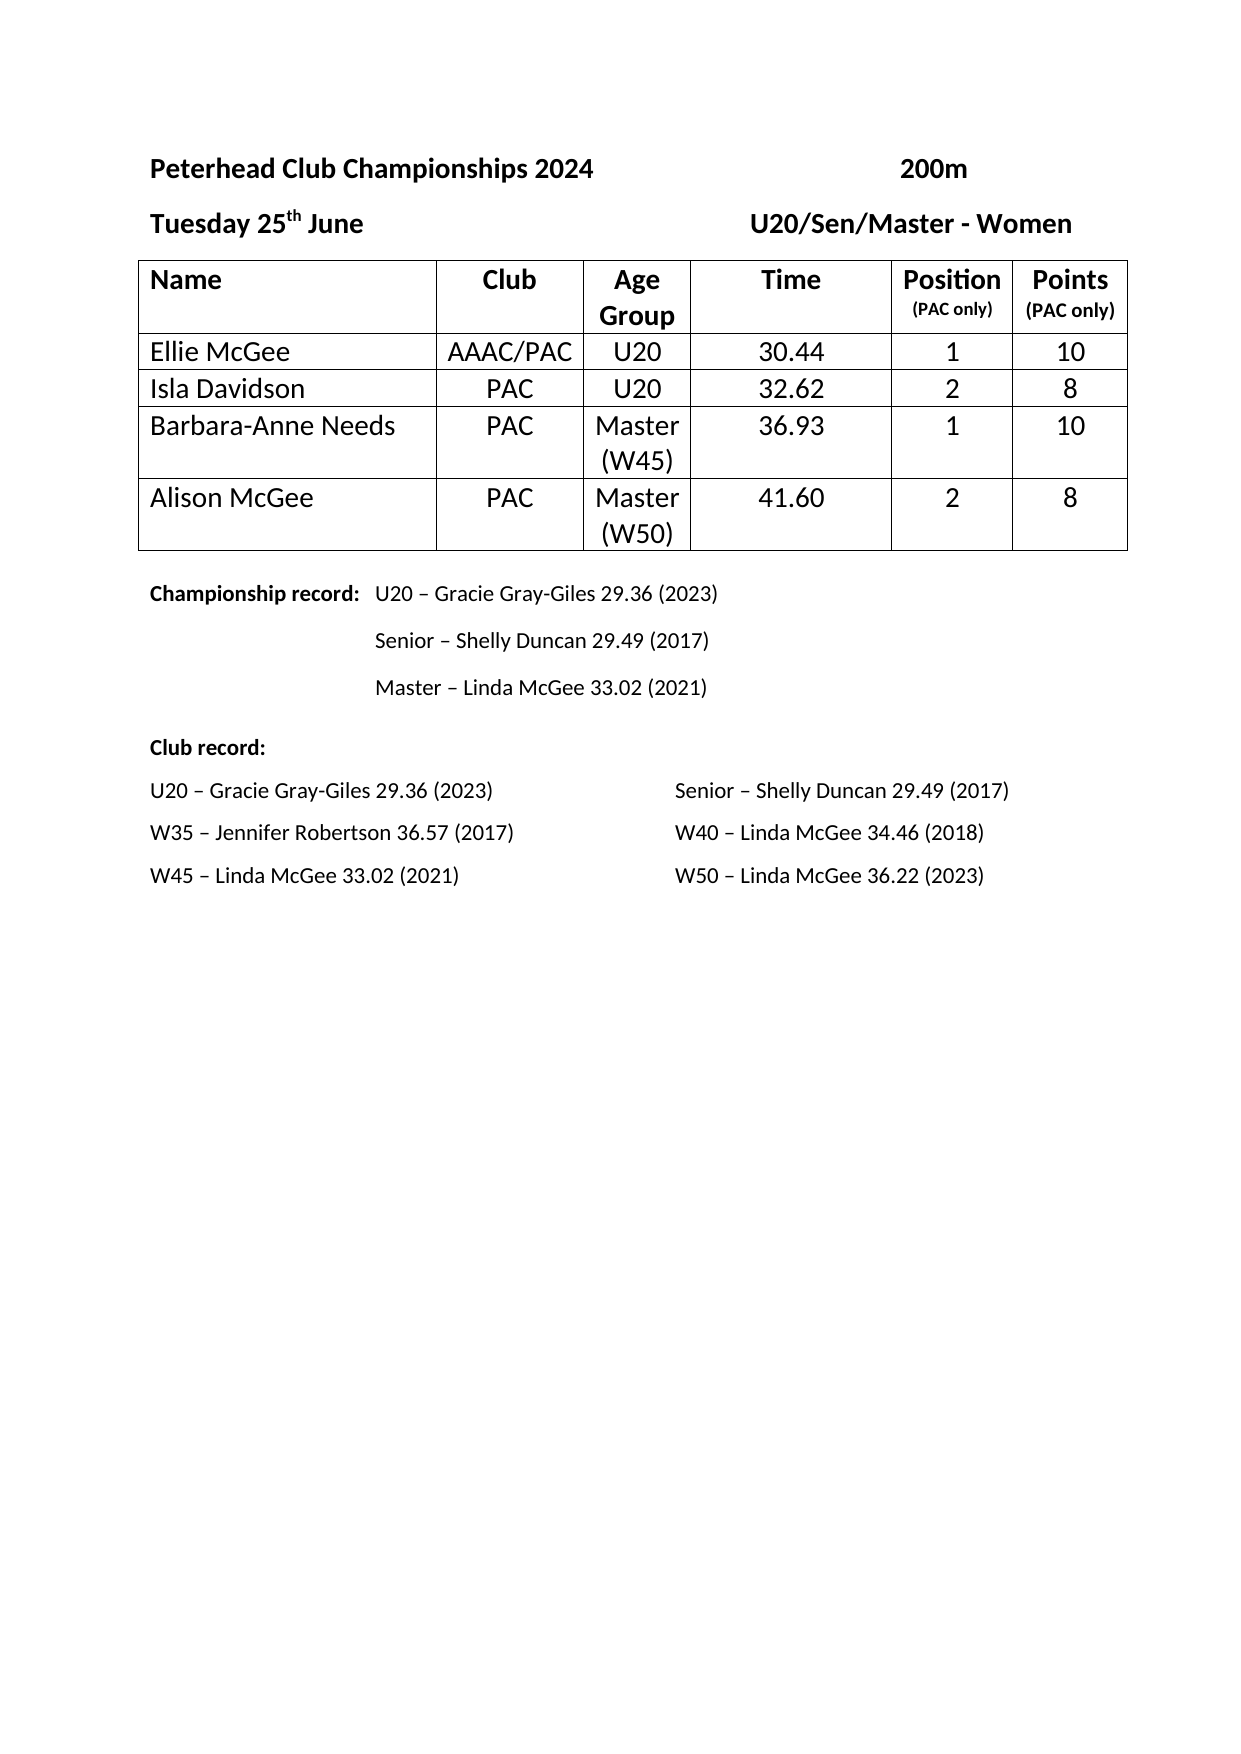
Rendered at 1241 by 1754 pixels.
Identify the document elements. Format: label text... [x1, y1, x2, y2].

text U20 – Gracie Gray-Giles 29.36 (2023) Senior – Shelly Duncan 29.49 (2017) [150, 776, 1090, 804]
table_cell 8 [1013, 479, 1127, 550]
table_cell 41.60 [691, 479, 891, 550]
table_header Points (PAC only) [1013, 261, 1127, 332]
table_cell Master (W50) [584, 479, 690, 550]
table_cell Ellie McGee [139, 334, 436, 369]
text Peterhead Club Championships 2024 200m [150, 150, 1090, 186]
table_cell Master (W45) [584, 407, 690, 478]
table_cell 1 [892, 407, 1012, 478]
text W35 – Jennifer Robertson 36.57 (2017) W40 – Linda McGee 34.46 (2018) [150, 818, 1090, 846]
table_header Time [691, 261, 891, 332]
table_cell PAC [437, 370, 583, 406]
text Championship record: U20 – Gracie Gray-Giles 29.36 (2023) [150, 579, 1090, 607]
table_header Name [139, 261, 436, 332]
table_cell 36.93 [691, 407, 891, 478]
text Senior – Shelly Duncan 29.49 (2017) [300, 626, 1090, 654]
table_cell 30.44 [691, 334, 891, 369]
text Club record: [150, 733, 1090, 761]
table_cell PAC [437, 407, 583, 478]
table_header Position (PAC only) [892, 261, 1012, 332]
table_cell Barbara-Anne Needs [139, 407, 436, 478]
table_cell Alison McGee [139, 479, 436, 550]
table_cell 32.62 [691, 370, 891, 406]
table_cell AAAC/PAC [437, 334, 583, 369]
table_header Club [437, 261, 583, 332]
table_cell 10 [1013, 407, 1127, 478]
table_cell 2 [892, 370, 1012, 406]
table_cell 1 [892, 334, 1012, 369]
table_cell 2 [892, 479, 1012, 550]
table_cell Isla Davidson [139, 370, 436, 406]
text W45 – Linda McGee 33.02 (2021) W50 – Linda McGee 36.22 (2023) [150, 861, 1090, 889]
table_cell U20 [584, 334, 690, 369]
table_cell 10 [1013, 334, 1127, 369]
text Master – Linda McGee 33.02 (2021) [150, 673, 1090, 701]
table_header Age Group [584, 261, 690, 332]
table_cell U20 [584, 370, 690, 406]
table_cell 8 [1013, 370, 1127, 406]
table_cell PAC [437, 479, 583, 550]
text Tuesday 25th June U20/Sen/Master - Women [150, 205, 1090, 241]
